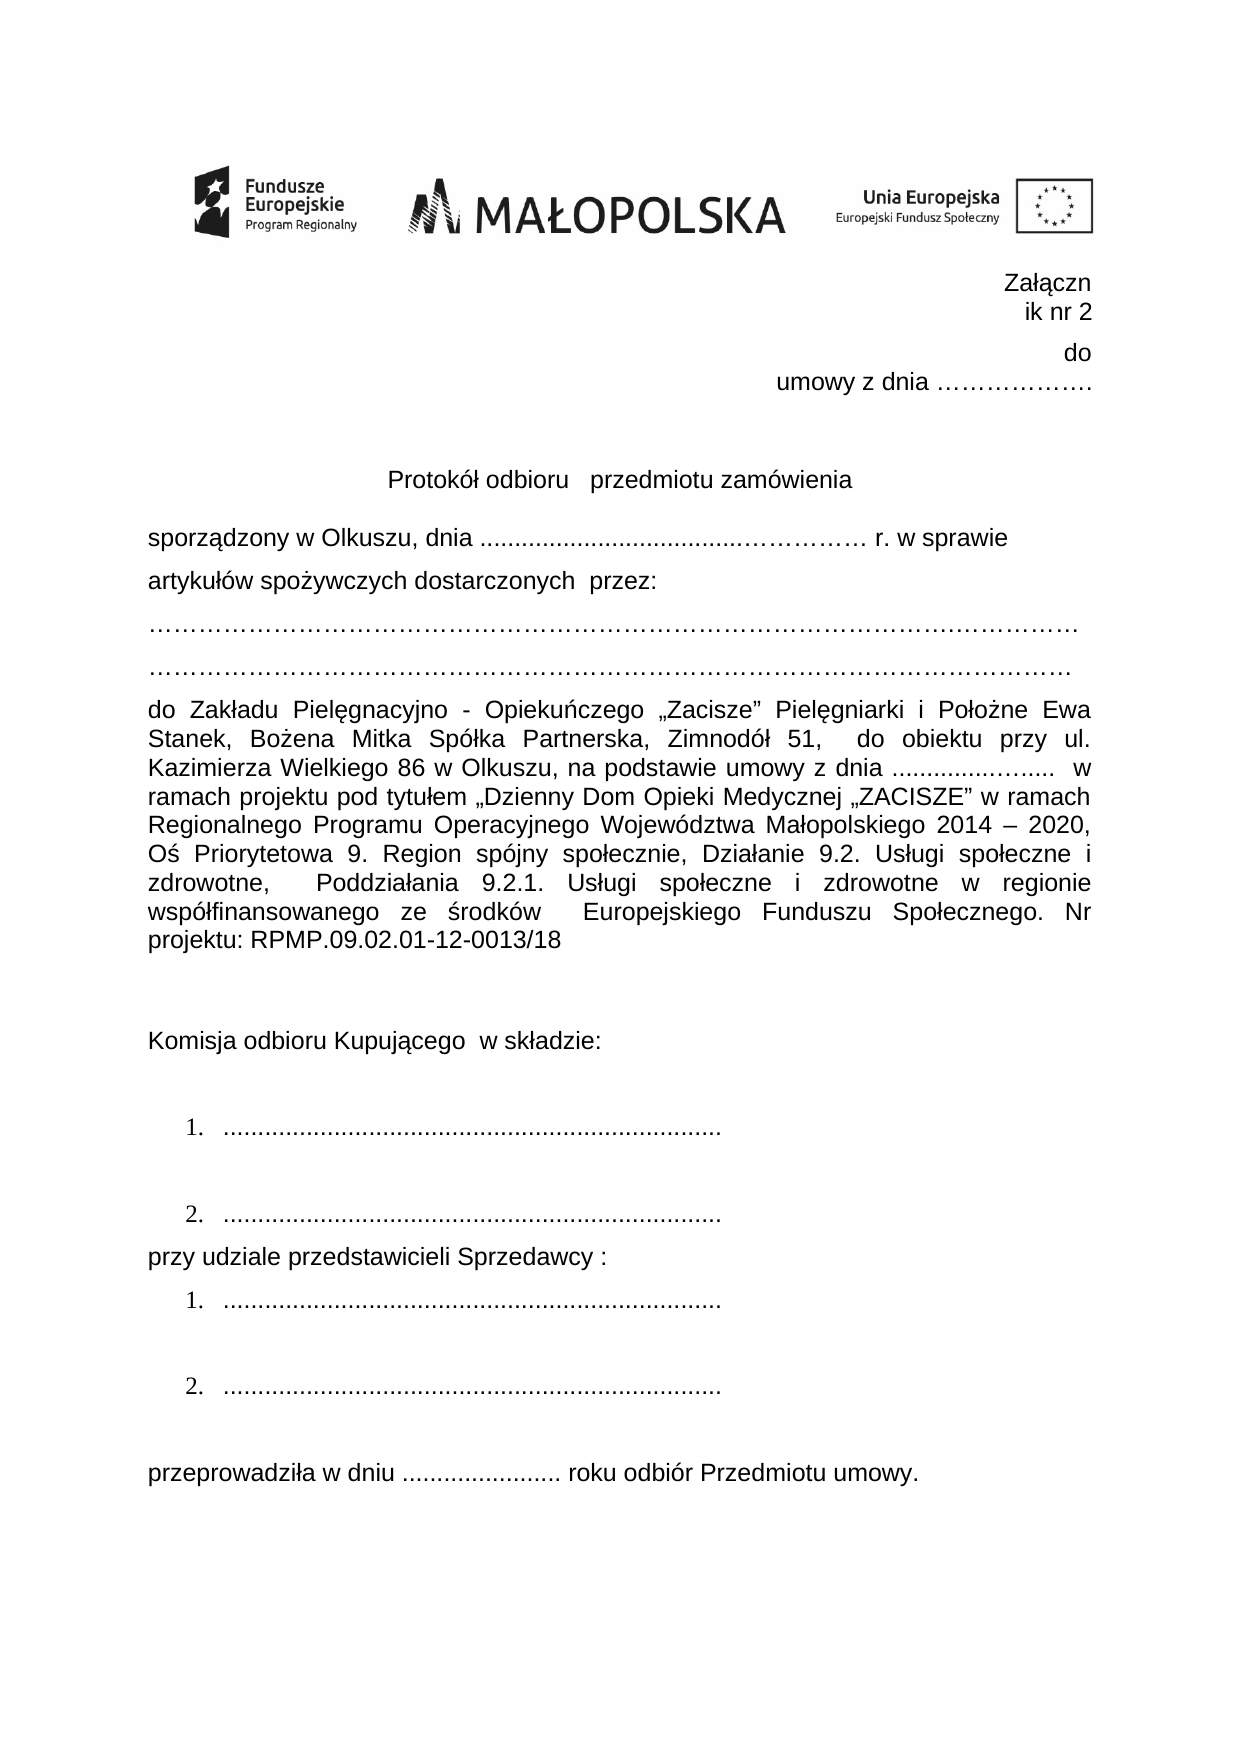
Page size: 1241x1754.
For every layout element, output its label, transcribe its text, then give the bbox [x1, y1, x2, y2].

text sporządzony w Olkuszu, dnia ......................................…………… r. w sprawie artykułów spożywczych dostarczonych przez: …………………………………………………………………………………….…………… ………………………………………………………………………………………………… [148, 523, 1093, 681]
picture [177, 147, 1110, 256]
list ........................................................................ [185, 1371, 1093, 1443]
text Załącznik nr 2 [148, 268, 1093, 325]
text do Zakładu Pielęgnacyjno - Opiekuńczego „Zacisze” Pielęgniarki i Położne Ewa Stanek, Bożena Mitka Spółka Partnerska, Zimnodół 51, do obiektu przy ul. Kazimierza Wielkiego 86 w Olkuszu, na podstawie umowy z dnia ...............…..... w ramach projektu pod tytułem „Dzienny Dom Opieki Medycznej „ZACISZE” w ramach Regionalnego Programu Operacyjnego Województwa Małopolskiego 2014 – 2020, Oś Priorytetowa 9. Region spójny społecznie, Działanie 9.2. Usługi społeczne i zdrowotne, Poddziałania 9.2.1. Usługi społeczne i zdrowotne w regionie współfinansowanego ze środków Europejskiego Funduszu Społecznego. Nr projektu: RPMP.09.02.01-12-0013/18 [148, 695, 1093, 954]
text do umowy z dnia ………………. [148, 338, 1093, 395]
text przy udziale przedstawicieli Sprzedawcy : [148, 1242, 1093, 1271]
list ........................................................................ [185, 1285, 1093, 1314]
list ........................................................................ [185, 1199, 1093, 1227]
title Protokół odbioru przedmiotu zamówienia [148, 465, 1093, 494]
text Komisja odbioru Kupującego w składzie: [148, 1026, 1093, 1055]
list ........................................................................ [185, 1112, 1093, 1141]
text przeprowadziła w dniu ....................... roku odbiór Przedmiotu umowy. [148, 1458, 1093, 1486]
